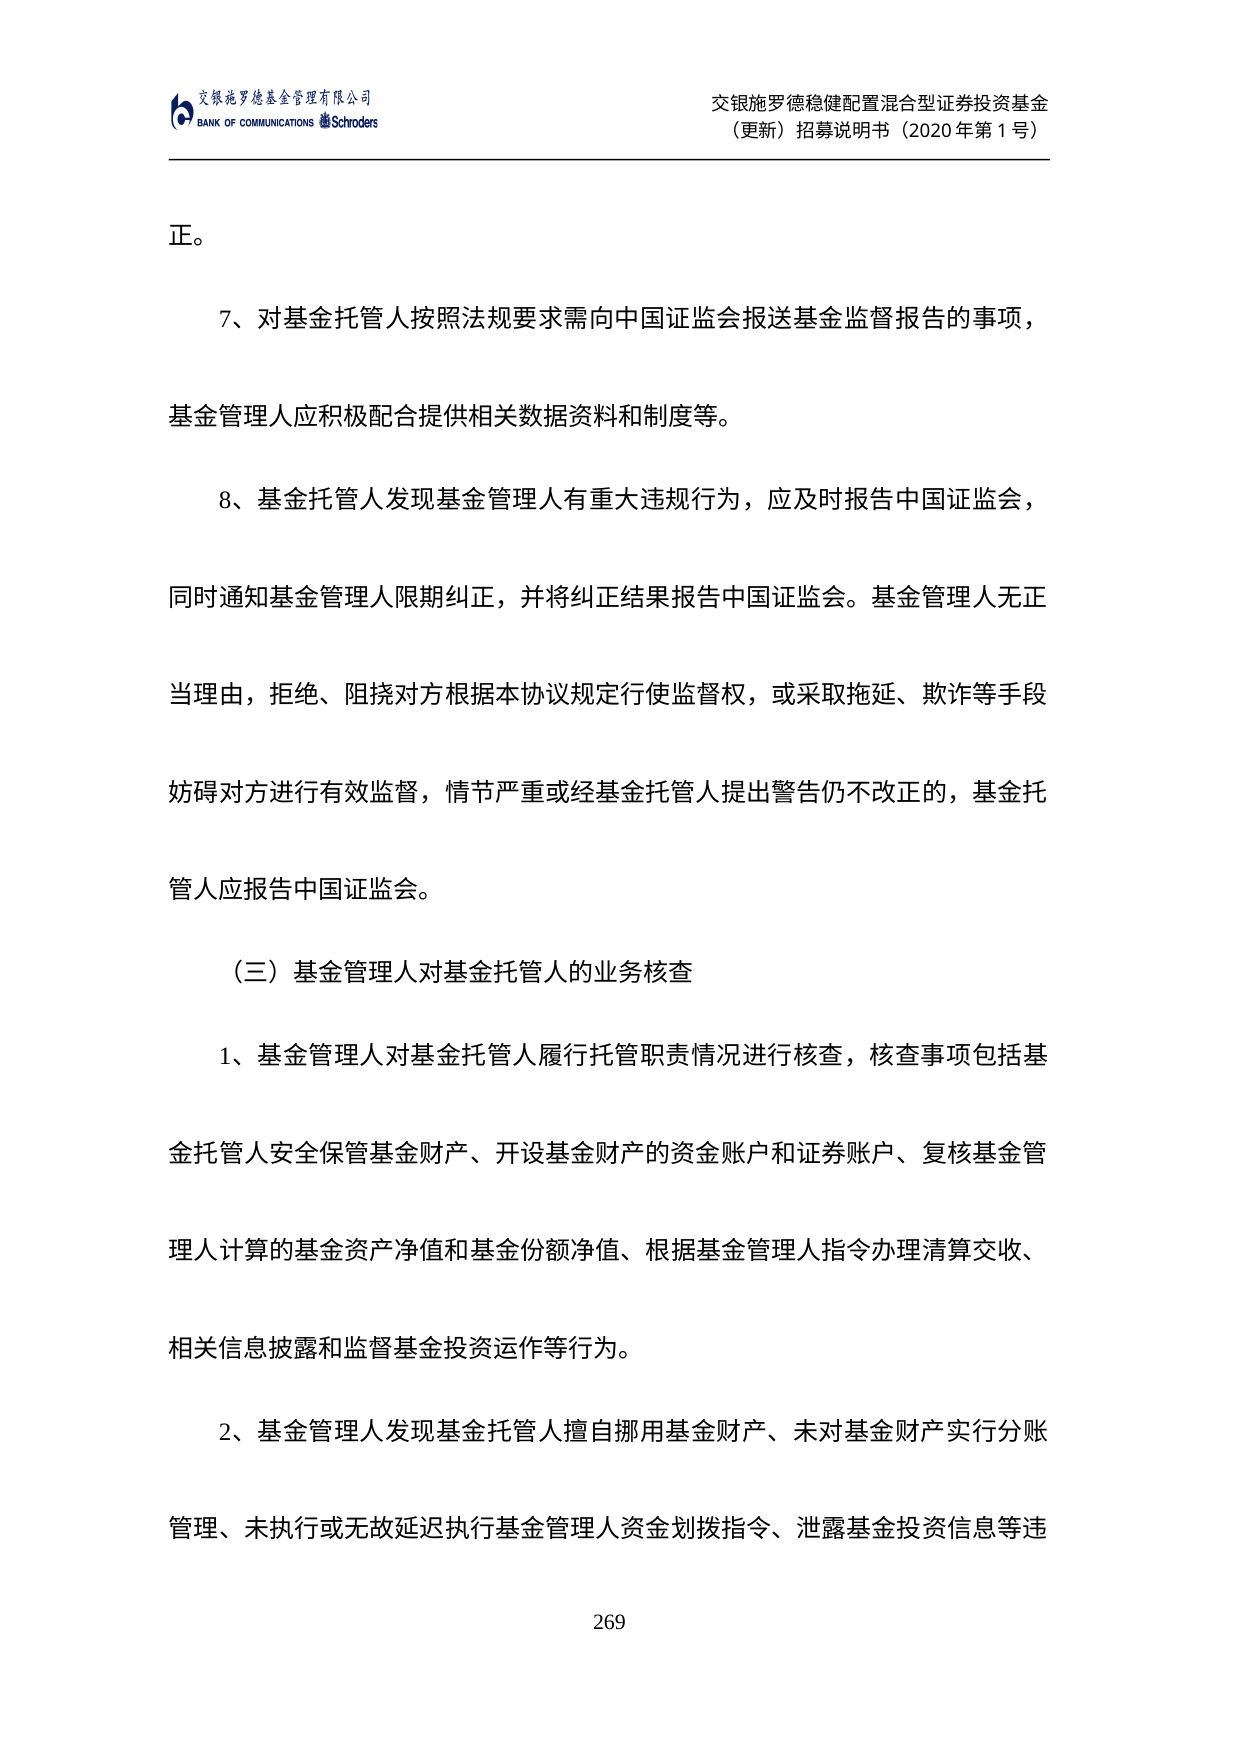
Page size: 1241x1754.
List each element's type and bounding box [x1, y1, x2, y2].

picture [171, 89, 378, 130]
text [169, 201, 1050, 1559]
